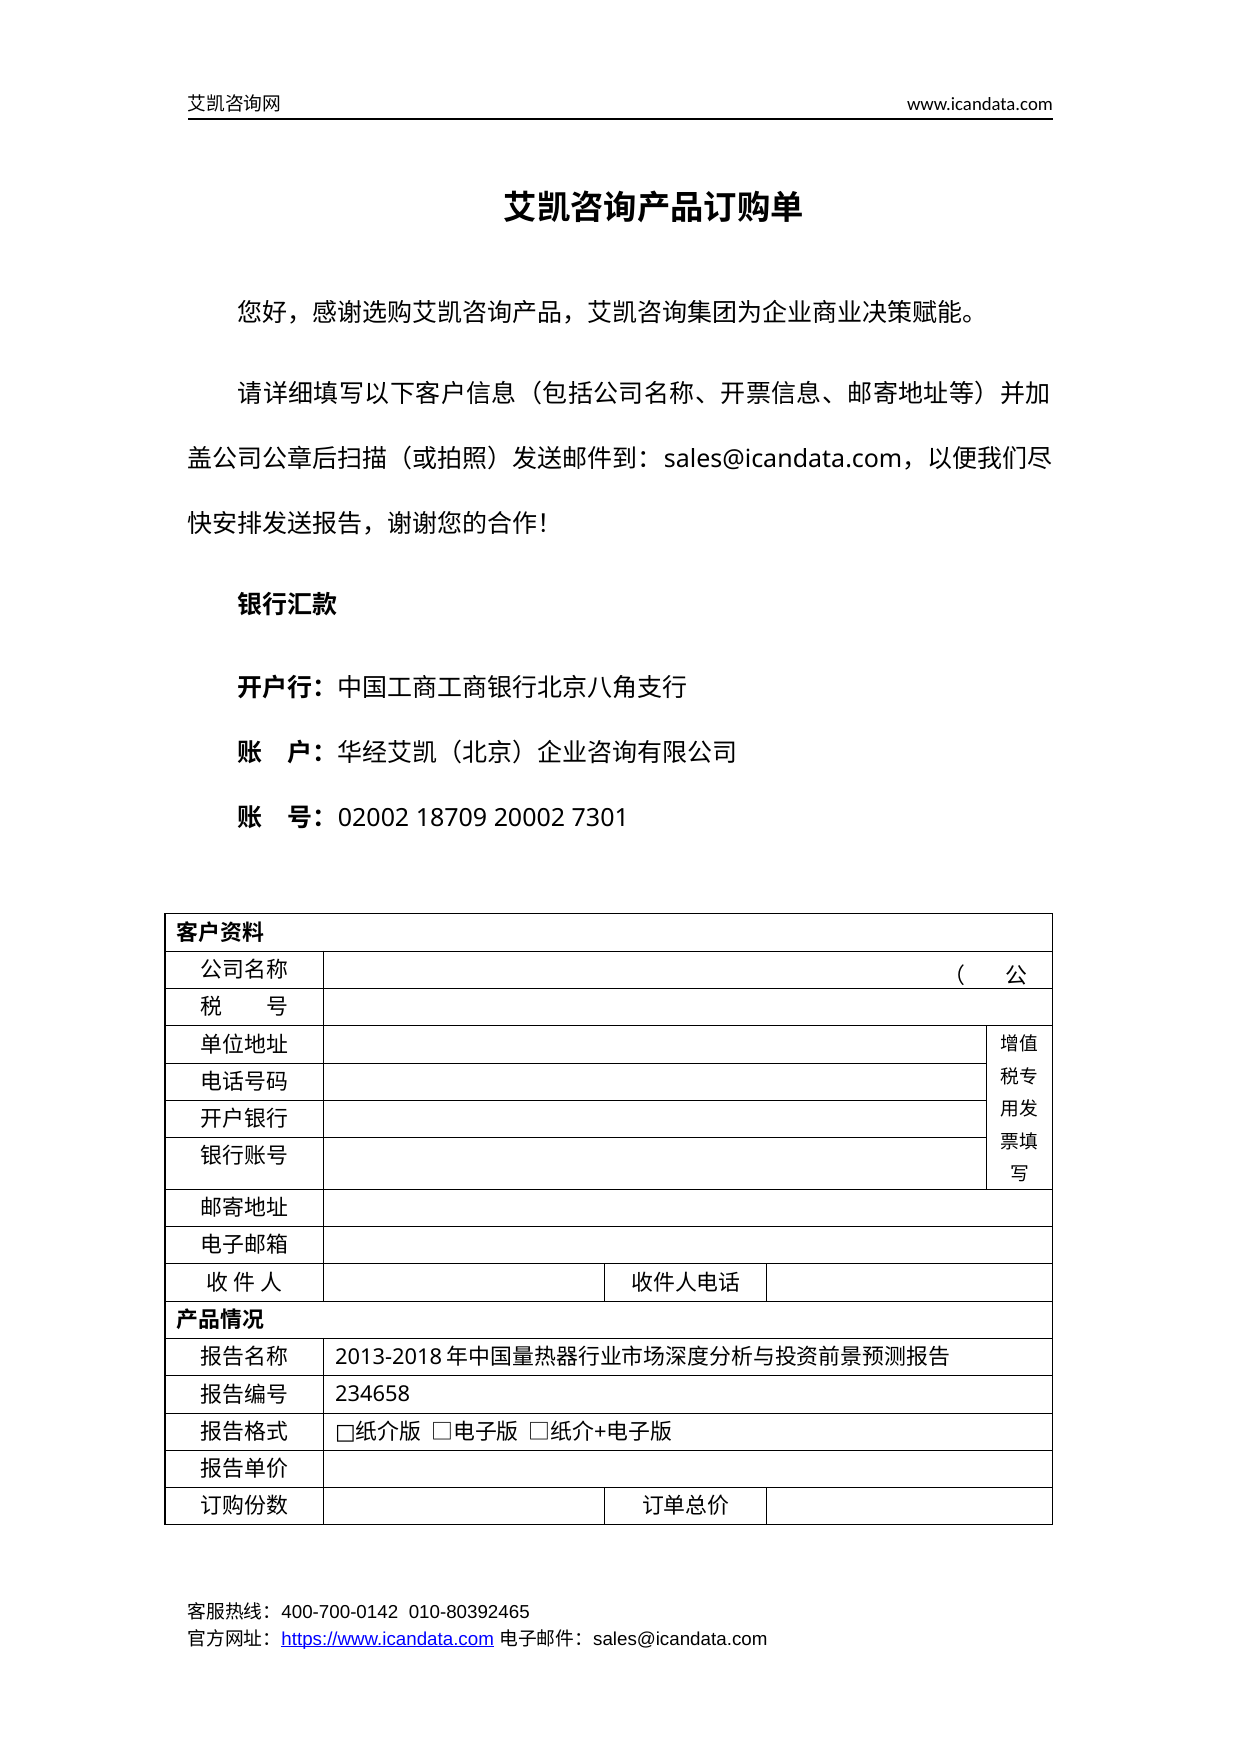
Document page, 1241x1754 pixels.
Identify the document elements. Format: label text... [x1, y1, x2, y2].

table_cell 报告编号 [166, 1376, 323, 1412]
text 开户行：中国工商工商银行北京八角支行 [187, 653, 1053, 718]
table_cell 订单总价 [605, 1488, 766, 1524]
table_cell 电子邮箱 [166, 1227, 323, 1263]
table_cell [324, 952, 1052, 988]
table_cell [324, 1190, 1052, 1226]
text 请详细填写以下客户信息（包括公司名称、开票信息、邮寄地址等）并加盖公司公章后扫描（或拍照）发送邮件到：sales@icandata.com，以便我们尽快安排发送报告，谢谢您的合作！ [187, 359, 1053, 554]
table_cell [324, 1451, 1052, 1487]
table_cell [324, 1264, 604, 1301]
table_cell 234658 [324, 1376, 1052, 1412]
table_cell [767, 1488, 1052, 1524]
text 账 户：华经艾凯（北京）企业咨询有限公司 [187, 718, 1053, 783]
table_cell [324, 1026, 986, 1062]
table_cell 开户银行 [166, 1101, 323, 1137]
table_cell 报告单价 [166, 1451, 323, 1487]
table_cell [324, 1488, 604, 1524]
table_cell [767, 1264, 1052, 1301]
table_cell 订购份数 [166, 1488, 323, 1524]
table_cell 增值税专用发票填写 [987, 1026, 1052, 1189]
table_cell □纸介版 □电子版 □纸介+电子版 [324, 1414, 1052, 1450]
table_header 客户资料 [166, 914, 1052, 951]
text 账 号：02002 18709 20002 7301 [187, 783, 1053, 848]
table_cell 收 件 人 [166, 1264, 323, 1301]
table_cell 银行账号 [166, 1138, 323, 1189]
table_cell 报告格式 [166, 1414, 323, 1450]
table_cell 产品情况 [166, 1302, 1052, 1338]
text 艾凯咨询产品订购单 [187, 172, 1053, 237]
table_cell [324, 989, 1052, 1025]
text 银行汇款 [187, 570, 1053, 635]
table_cell 报告名称 [166, 1339, 323, 1375]
table_cell [324, 1101, 986, 1137]
text 您好，感谢选购艾凯咨询产品，艾凯咨询集团为企业商业决策赋能。 [187, 278, 1053, 343]
table_cell 邮寄地址 [166, 1190, 323, 1226]
table_cell 单位地址 [166, 1026, 323, 1062]
table_cell 税 号 [166, 989, 323, 1025]
table_cell [324, 1227, 1052, 1263]
table_cell 收件人电话 [605, 1264, 766, 1301]
table_cell 公司名称 [166, 952, 323, 988]
table_cell [324, 1064, 986, 1100]
table_cell [324, 1138, 986, 1189]
table_cell 电话号码 [166, 1064, 323, 1100]
table_cell 2013-2018年中国量热器行业市场深度分析与投资前景预测报告 [324, 1339, 1052, 1375]
